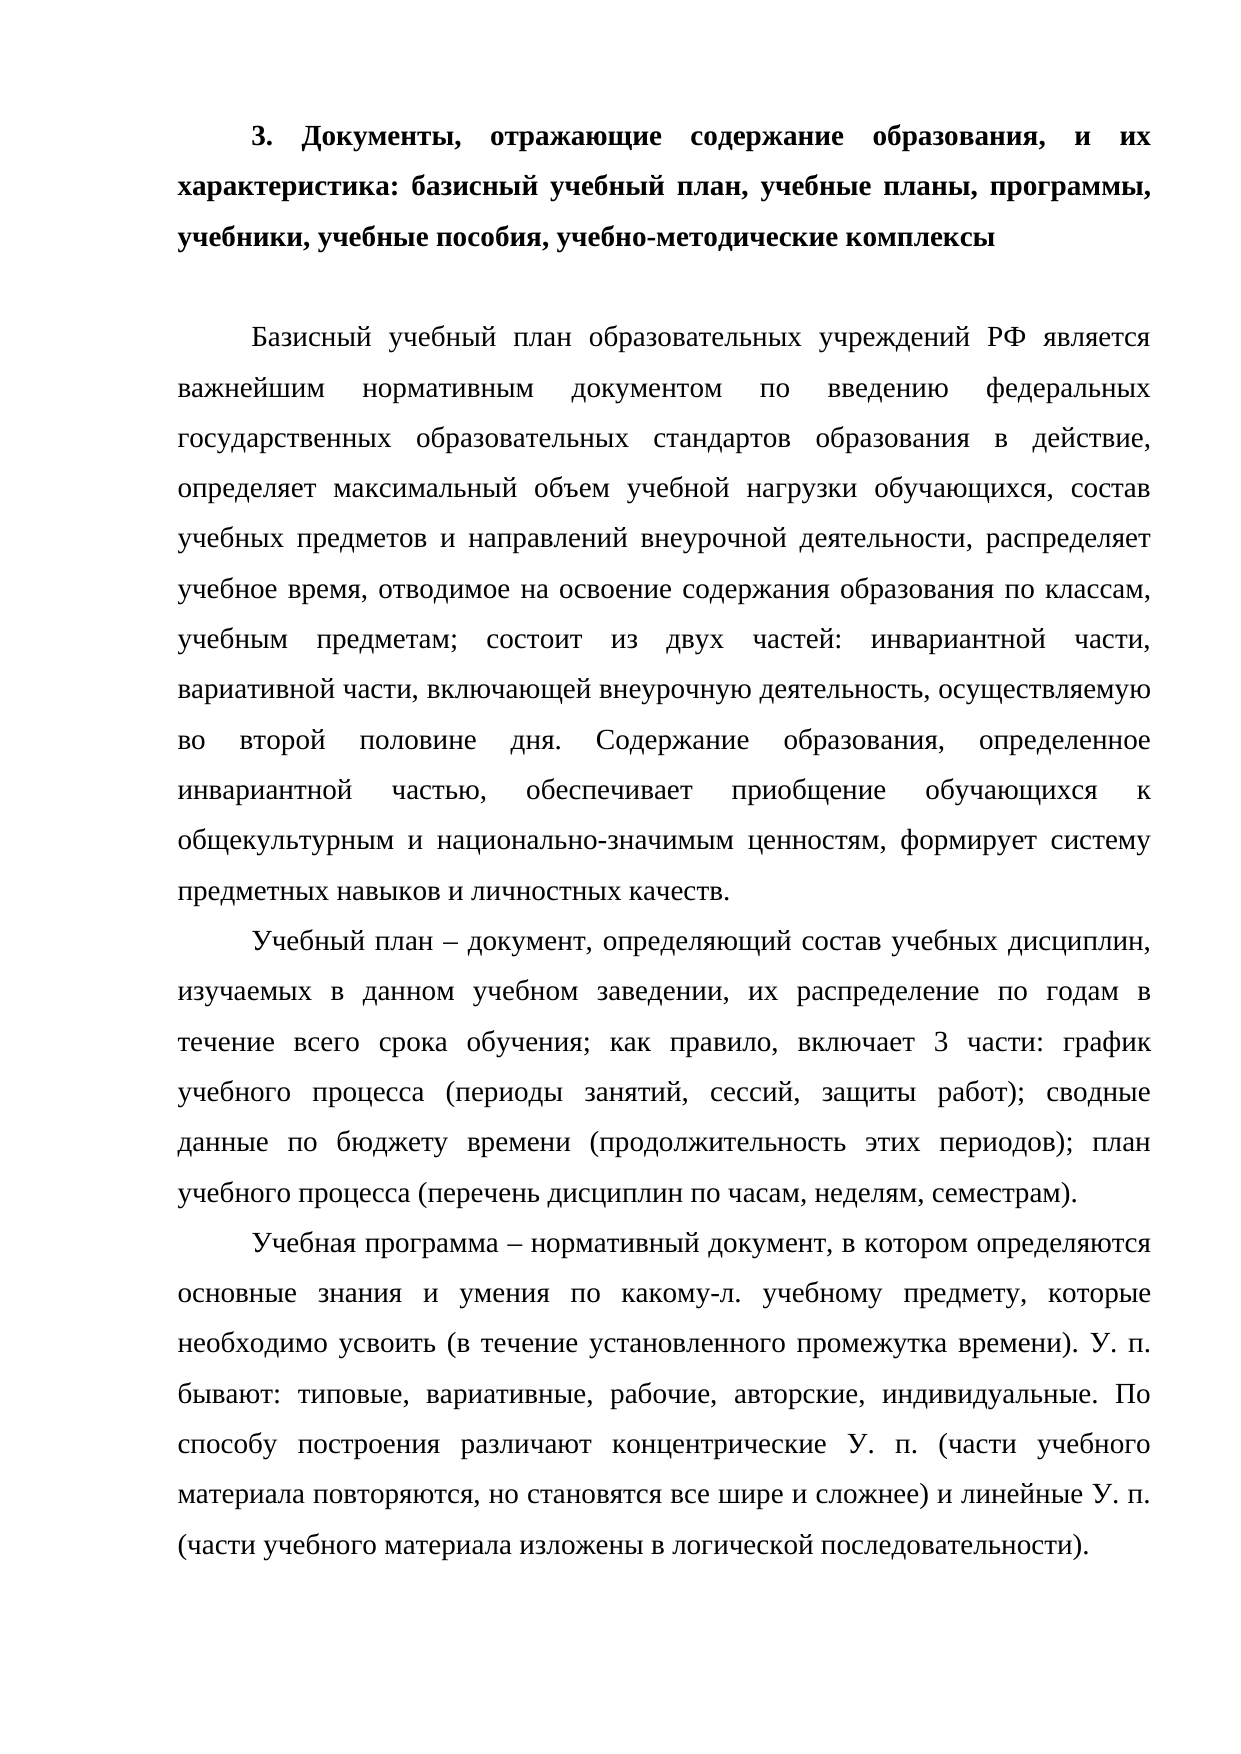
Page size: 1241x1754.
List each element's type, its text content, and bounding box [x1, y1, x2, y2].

text Базисный учебный план образовательных учреждений РФ является важнейшим нормативным документом по введению федеральных государственных образовательных стандартов образования в действие, определяет максимальный объем учебной нагрузки обучающихся, состав учебных предметов и направлений внеурочной деятельности, распределяет учебное время, отводимое на освоение содержания образования по классам, учебным предметам; состоит из двух частей: инвариантной части, вариативной части, включающей внеурочную деятельность, осуществляемую во второй половине дня. Содержание образования, определенное инвариантной частью, обеспечивает приобщение обучающихся к общекультурным и национально-значимым ценностям, формирует систему предметных навыков и личностных качеств. [177, 319, 1152, 906]
text Учебная программа – нормативный документ, в котором определяются основные знания и умения по какому-л. учебному предмету, которые необходимо усвоить (в течение установленного промежутка времени). У. п. бывают: типовые, вариативные, рабочие, авторские, индивидуальные. По способу построения различают концентрические У. п. (части учебного материала повторяются, но становятся все шире и сложнее) и линейные У. п. (части учебного материала изложены в логической последовательности). [177, 1225, 1152, 1560]
text 3. Документы, отражающие содержание образования, и их характеристика: базисный учебный план, учебные планы, программы, учебники, учебные пособия, учебно-методические комплексы [177, 118, 1152, 252]
text Учебный план – документ, определяющий состав учебных дисциплин, изучаемых в данном учебном заведении, их распределение по годам в течение всего срока обучения; как правило, включает 3 части: график учебного процесса (периоды занятий, сессий, защиты работ); сводные данные по бюджету времени (продолжительность этих периодов); план учебного процесса (перечень дисциплин по часам, неделям, семестрам). [177, 923, 1152, 1208]
